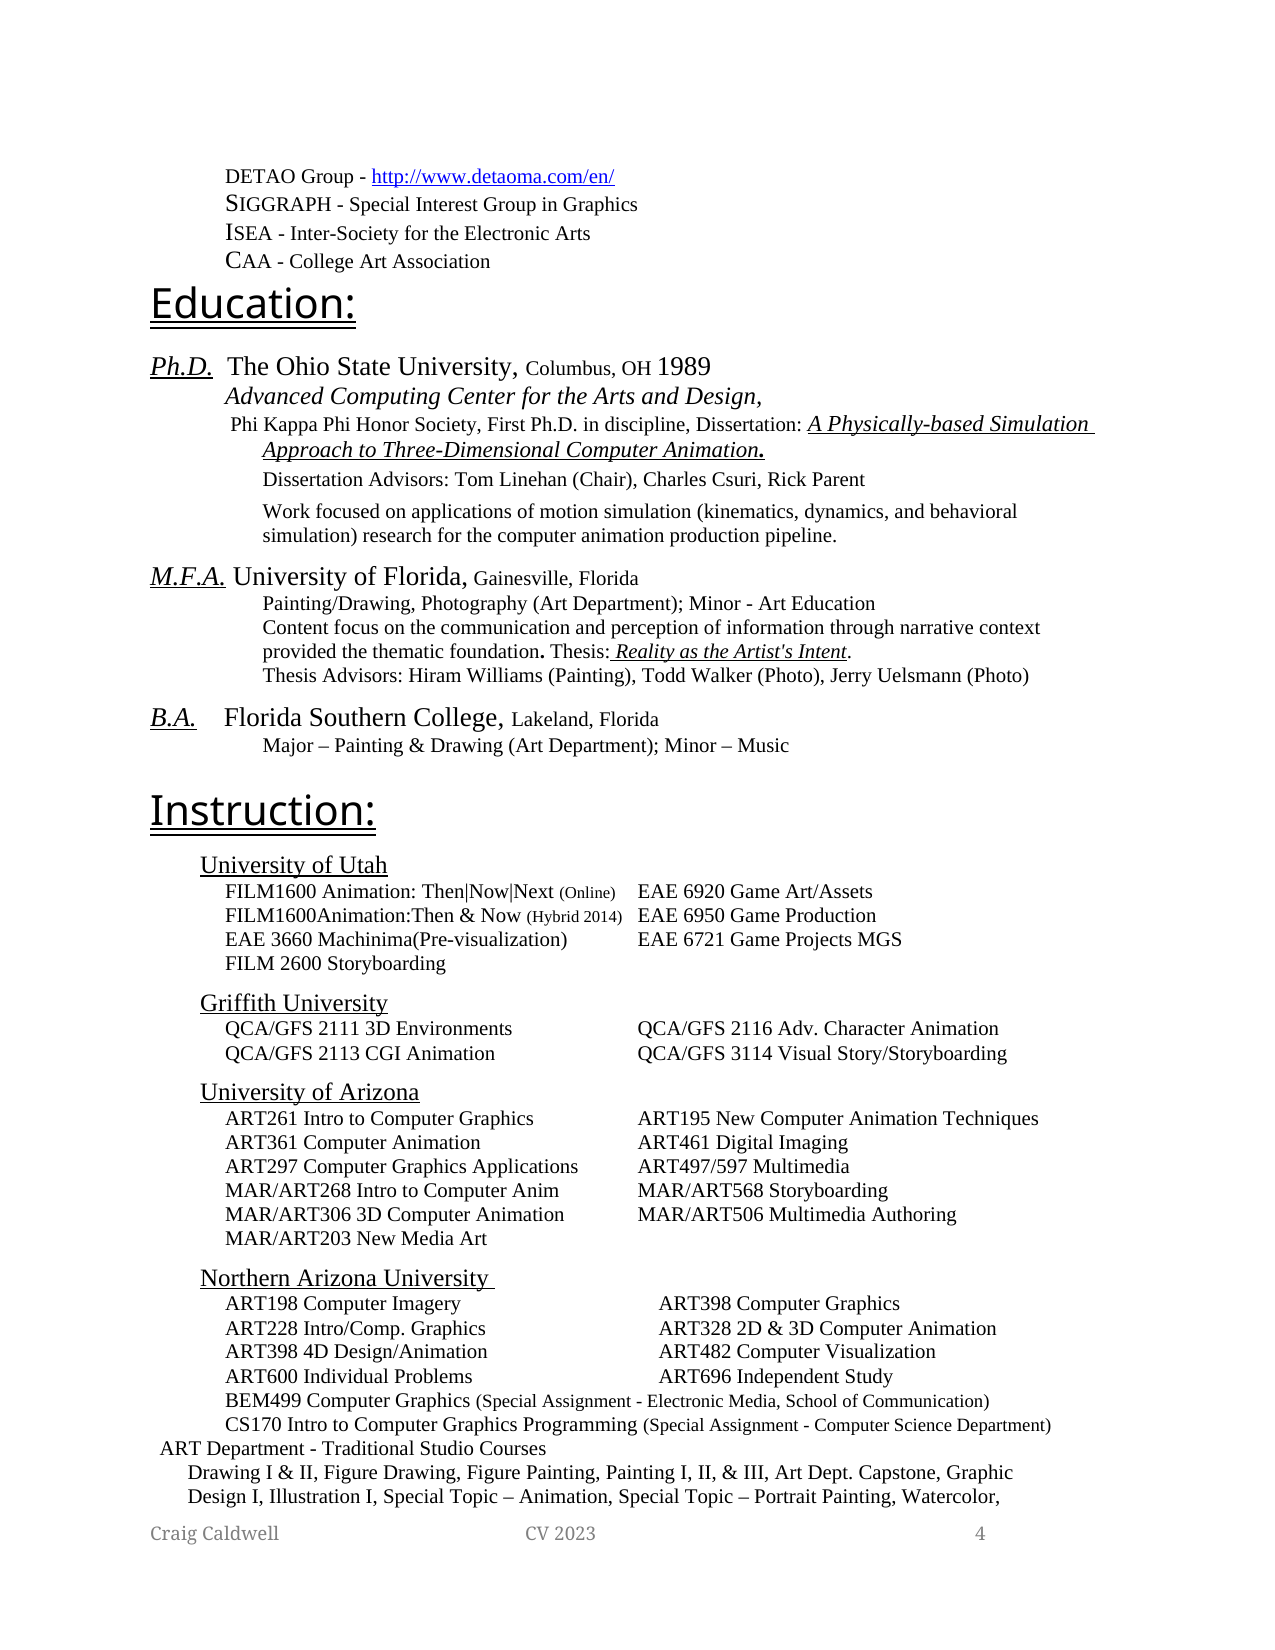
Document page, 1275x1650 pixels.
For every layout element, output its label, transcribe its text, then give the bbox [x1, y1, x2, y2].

text ISEA - Inter-Society for the Electronic Arts [150, 217, 1087, 245]
text ART261 Intro to Computer Graphics ART195 New Computer Animation Techniques [200, 1106, 1114, 1130]
text SIGGRAPH - Special Interest Group in Graphics [150, 188, 1087, 217]
text CS170 Intro to Computer Graphics Programming (Special Assignment - Computer Science Department) [225, 1412, 1087, 1436]
text Instruction: [150, 781, 1087, 838]
text FILM1600 Animation: Then|Now|Next (Online) EAE 6920 Game Art/Assets [200, 879, 1114, 903]
text Content focus on the communication and perception of information through narrative context provided the thematic foundation. Thesis: Reality as the Artist's Intent. [262, 615, 1087, 663]
text Major – Painting & Drawing (Art Department); Minor – Music [262, 733, 1087, 757]
text ART398 4D Design/Animation ART482 Computer Visualization [225, 1339, 1087, 1363]
text FILM 2600 Storyboarding [150, 951, 1125, 975]
text Griffith University [150, 988, 1106, 1016]
text M.F.A. University of Florida, Gainesville, Florida [150, 560, 1087, 591]
text Advanced Computing Center for the Arts and Design, [225, 381, 1097, 410]
text ART361 Computer Animation ART461 Digital Imaging [200, 1130, 1114, 1154]
text Education: [150, 274, 1087, 331]
text ART600 Individual Problems ART696 Independent Study [225, 1363, 1087, 1388]
text Northern Arizona University [150, 1263, 1087, 1291]
text Painting/Drawing, Photography (Art Department); Minor - Art Education [112, 591, 1087, 615]
text EAE 3660 Machinima(Pre-visualization) EAE 6721 Game Projects MGS [150, 927, 1106, 951]
text MAR/ART306 3D Computer Animation MAR/ART506 Multimedia Authoring [200, 1202, 1114, 1226]
text FILM1600Animation:Then & Now (Hybrid 2014) EAE 6950 Game Production [150, 903, 1106, 927]
text QCA/GFS 2113 CGI Animation QCA/GFS 3114 Visual Story/Storyboarding [200, 1040, 1114, 1064]
text Ph.D. The Ohio State University, Columbus, OH 1989 [150, 350, 1087, 381]
text BEM499 Computer Graphics (Special Assignment - Electronic Media, School of Communication) [225, 1388, 1087, 1412]
text Work focused on applications of motion simulation (kinematics, dynamics, and behavioral simulation) research for the computer animation production pipeline. [262, 499, 1097, 547]
text B.A. Florida Southern College, Lakeland, Florida [150, 702, 1087, 733]
text ART297 Computer Graphics Applications ART497/597 Multimedia [200, 1154, 1114, 1178]
text MAR/ART203 New Media Art [200, 1226, 1114, 1250]
text MAR/ART268 Intro to Computer Anim MAR/ART568 Storyboarding [200, 1178, 1114, 1202]
text Thesis Advisors: Hiram Williams (Painting), Todd Walker (Photo), Jerry Uelsmann (Photo) [262, 663, 1097, 687]
text Dissertation Advisors: Tom Linehan (Chair), Charles Csuri, Rick Parent [225, 467, 1097, 491]
text QCA/GFS 2111 3D Environments QCA/GFS 2116 Adv. Character Animation [200, 1016, 1114, 1040]
text University of Utah [150, 850, 1106, 879]
text ART228 Intro/Comp. Graphics ART328 2D & 3D Computer Animation [225, 1315, 1087, 1339]
text ART198 Computer Imagery ART398 Computer Graphics [225, 1291, 1087, 1315]
text ART Department - Traditional Studio Courses [159, 1436, 1179, 1460]
text Phi Kappa Phi Honor Society, First Ph.D. in discipline, Dissertation: A Physically-based Simulation Approach to Three-Dimensional Computer Animation. [225, 410, 1112, 463]
text University of Arizona [150, 1077, 1106, 1106]
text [187, 1460, 1021, 1508]
text DETAO Group - http://www.detaoma.com/en/ [150, 164, 1087, 188]
text CAA - College Art Association [150, 245, 1087, 274]
